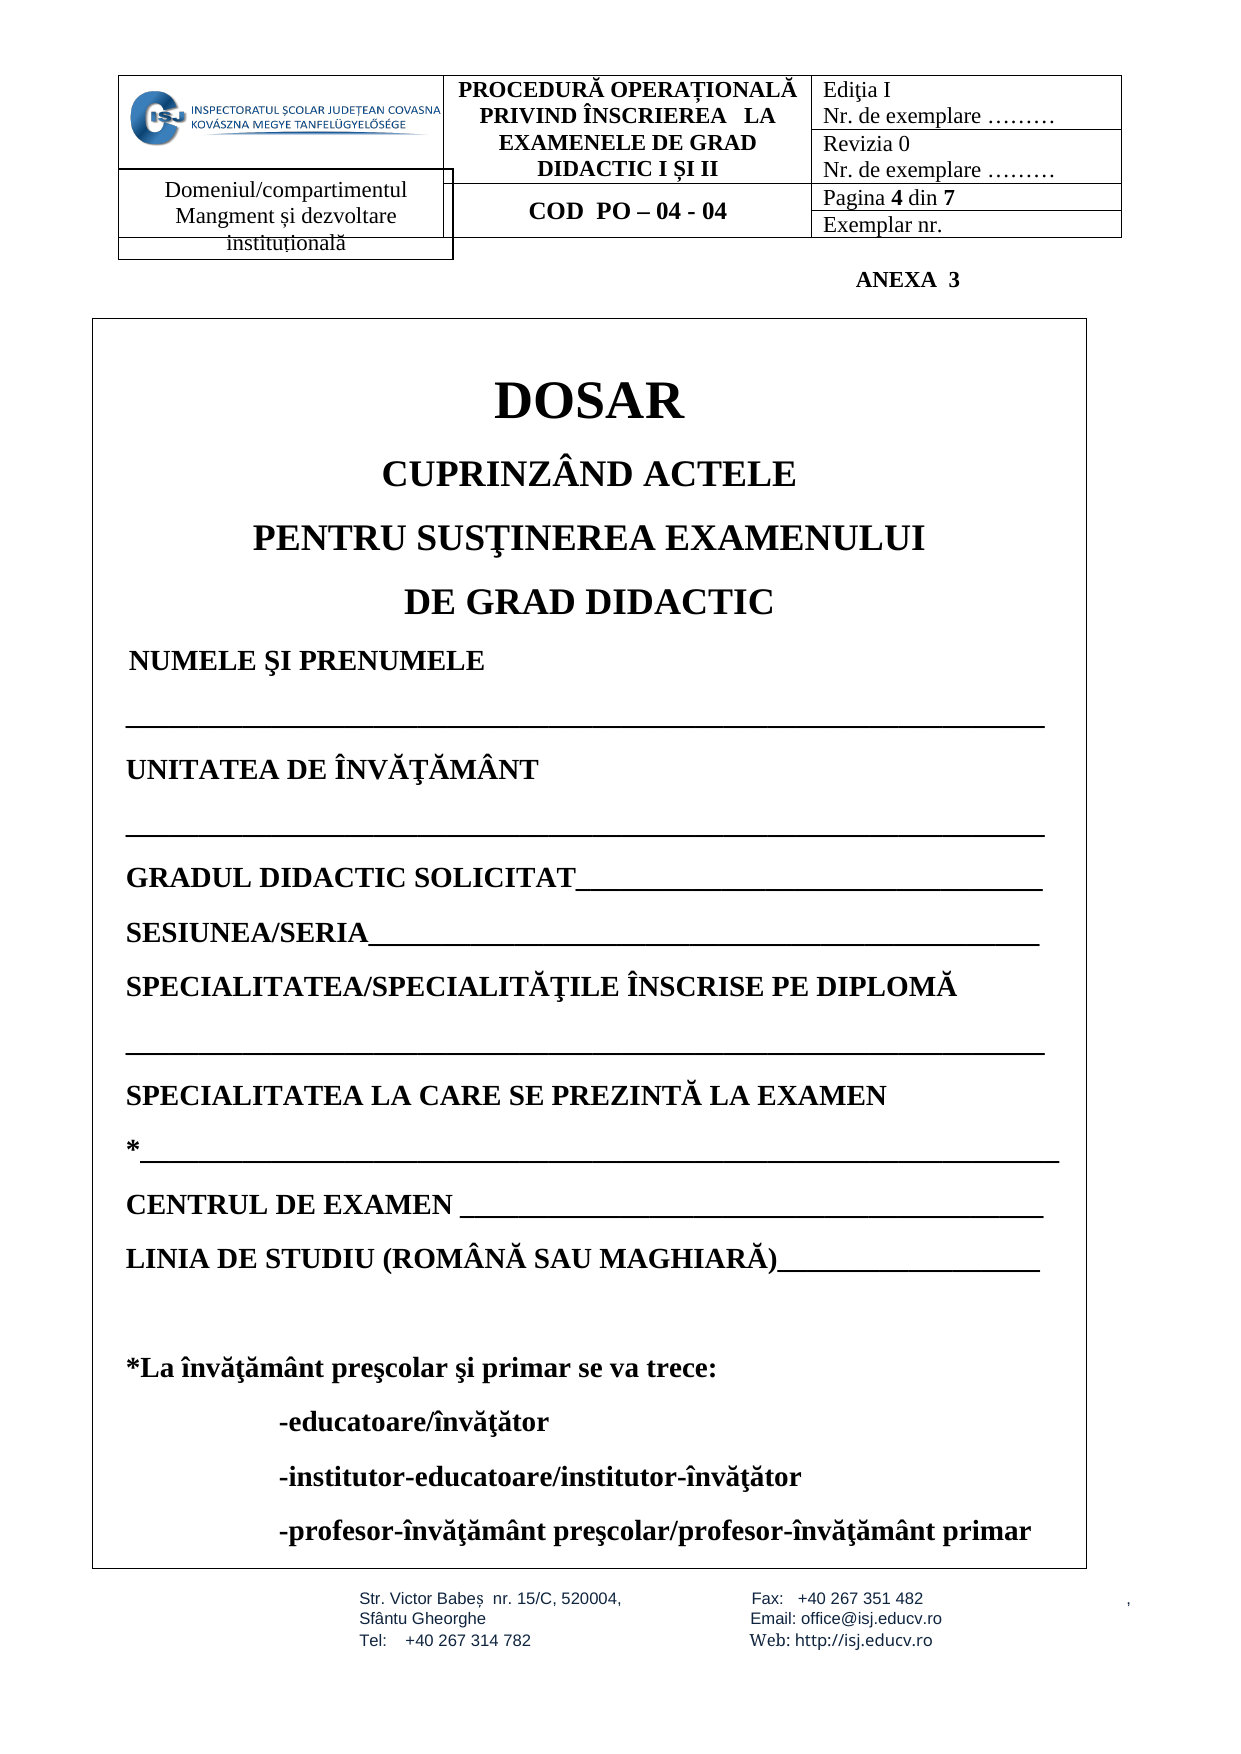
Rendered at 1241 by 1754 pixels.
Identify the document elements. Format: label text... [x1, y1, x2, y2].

text ANEXA 3 [118, 266, 1122, 293]
picture [119, 78, 442, 157]
table_header DOSAR CUPRINZÂND ACTELE PENTRU SUSŢINEREA EXAMENULUI DE GRAD DIDACTIC NUMELE ŞI PRENUMELE _______________________________________________________________ UNITATEA DE ÎNVĂŢĂMÂNT _______________________________________________________________ GRADUL DIDACTIC SOLICITAT________________________________ SESIUNEA/SERIA______________________________________________ SPECIALITATEA/SPECIALITĂŢILE ÎNSCRISE PE DIPLOMĂ _______________________________________________________________ SPECIALITATEA LA CARE SE PREZINTĂ LA EXAMEN *_______________________________________________________________ CENTRUL DE EXAMEN ________________________________________ LINIA DE STUDIU (ROMÂNĂ SAU MAGHIARĂ)__________________ *La învăţământ preşcolar şi primar se va trece: -educatoare/învăţător -institutor-educatoare/institutor-învăţător -profesor-învăţământ preşcolar/profesor-învăţământ primar [93, 319, 1086, 1567]
